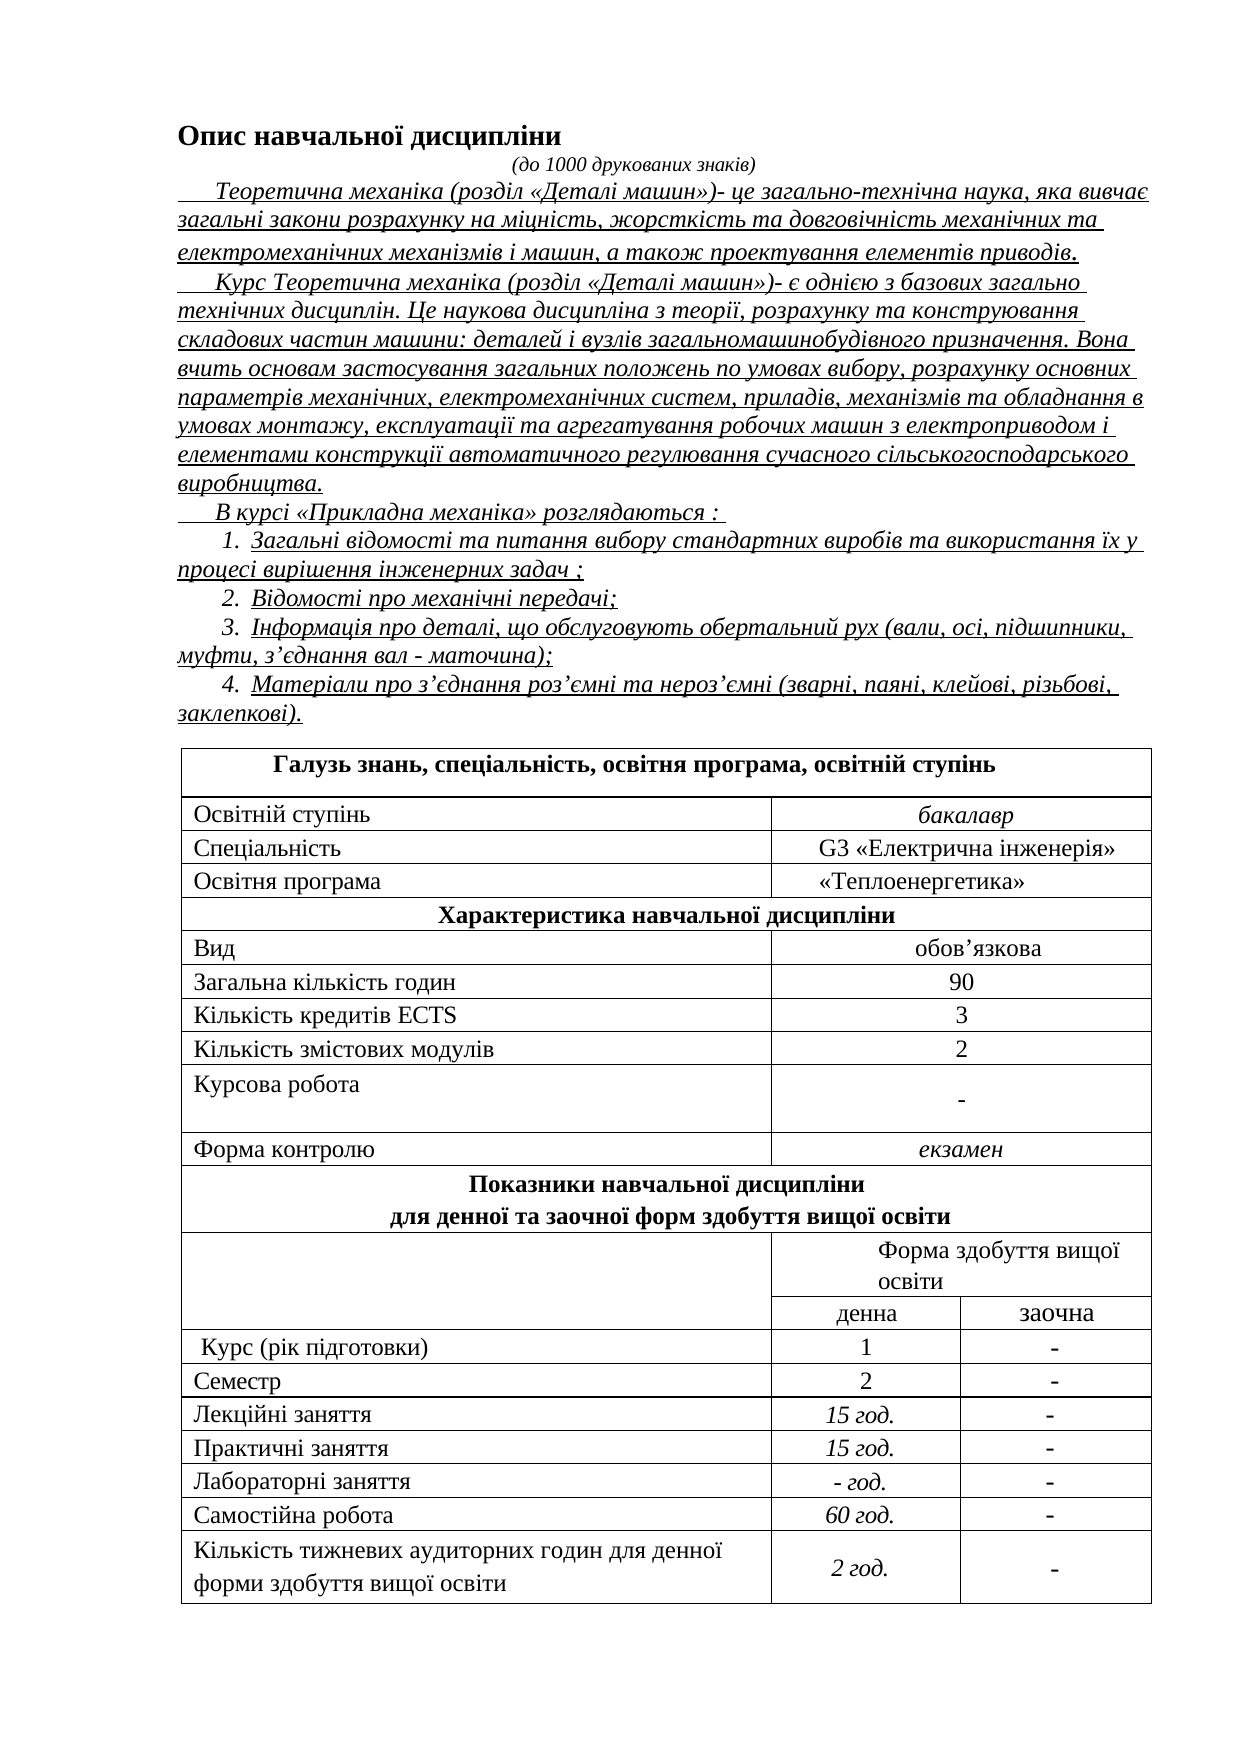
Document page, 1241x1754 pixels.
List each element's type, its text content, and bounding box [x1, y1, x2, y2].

text (до 1000 друкованих знаків) [251, 152, 1019, 176]
table_cell Показники навчальної дисципліни для денної та заочної форм здобуття вищої освіти [182, 1166, 1151, 1232]
table_cell - [961, 1531, 1151, 1603]
table_cell - [772, 1065, 1151, 1132]
table_cell бакалавр [772, 798, 1151, 830]
table_cell Курс (рік підготовки) [182, 1330, 771, 1363]
table_cell 15 год. [772, 1398, 960, 1430]
table_cell екзамен [772, 1133, 1151, 1165]
table_cell Форма контролю [182, 1133, 771, 1165]
table_cell - [961, 1464, 1151, 1497]
table_cell Загальна кількість годин [182, 965, 771, 997]
table_cell 90 [772, 965, 1151, 997]
table_cell Вид [182, 931, 771, 964]
text Теоретична механіка (розділ «Деталі машин»)- це загально-технічна наука, яка вивчає загальні закони розрахунку на міцність, жорсткість та довговічність механічних та електромеханічних механізмів і машин, а також проектування елементів приводів. [177, 176, 1152, 267]
table_cell обов’язкова [772, 931, 1151, 964]
table_cell - [961, 1330, 1151, 1363]
table_cell 15 год. [772, 1431, 960, 1463]
table_header Галузь знань, спеціальність, освітня програма, освітній ступінь [182, 749, 1151, 796]
table_cell - год. [772, 1464, 960, 1497]
table_cell [182, 1233, 771, 1329]
table_cell Самостійна робота [182, 1498, 771, 1530]
table_cell 2 [772, 1364, 960, 1396]
table_cell Форма здобуття вищої освіти [772, 1233, 1151, 1296]
table_cell - [961, 1431, 1151, 1463]
table_cell G3 «Електрична інженерія» [772, 831, 1151, 863]
list Матеріали про з’єднання роз’ємні та нероз’ємні (зварні, паяні, клейові, різьбові, заклепкові). [177, 669, 1152, 727]
table_cell 1 [772, 1330, 960, 1363]
table_cell Характеристика навчальної дисципліни [182, 898, 1151, 930]
table_cell - [961, 1398, 1151, 1430]
table_cell Освітній ступінь [182, 798, 771, 830]
list Інформація про деталі, що обслуговують обертальний рух (вали, осі, підшипники, муфти, з’єднання вал - маточина); [177, 612, 1152, 669]
table_cell «Теплоенергетика» [772, 864, 1151, 897]
text В курсі «Прикладна механіка» розглядаються : [177, 497, 1152, 526]
table_cell - [961, 1498, 1151, 1530]
table_cell Кількість тижневих аудиторних годин для денної форми здобуття вищої освіти [182, 1531, 771, 1603]
list Відомості про механічні передачі; [177, 583, 1152, 612]
table_cell Кількість змістових модулів [182, 1032, 771, 1064]
table_cell Курсова робота [182, 1065, 771, 1132]
text Опис навчальної дисципліни [177, 118, 1099, 152]
table_cell Практичні заняття [182, 1431, 771, 1463]
table_cell Кількість кредитів ECTS [182, 999, 771, 1031]
table_cell 3 [772, 999, 1151, 1031]
table_cell 2 год. [772, 1531, 960, 1603]
table_cell Освітня програма [182, 864, 771, 897]
table_cell - [961, 1364, 1151, 1396]
table_cell Лабораторні заняття [182, 1464, 771, 1497]
table_cell денна [772, 1297, 960, 1329]
table_cell заочна [961, 1297, 1151, 1329]
table_cell Семестр [182, 1364, 771, 1396]
table_cell Лекційні заняття [182, 1398, 771, 1430]
list Загальні відомості та питання вибору стандартних виробів та використання їх у процесі вирішення інженерних задач ; [177, 526, 1152, 583]
table_cell 60 год. [772, 1498, 960, 1530]
table_cell 2 [772, 1032, 1151, 1064]
table_cell Спеціальність [182, 831, 771, 863]
text Курс Теоретична механіка (розділ «Деталі машин»)- є однією з базових загально технічних дисциплін. Це наукова дисципліна з теорії, розрахунку та конструювання складових частин машини: деталей і вузлів загальномашинобудівного призначення. Вона вчить основам застосування загальних положень по умовах вибору, розрахунку основних параметрів механічних, електромеханічних систем, приладів, механізмів та обладнання в умовах монтажу, експлуатації та агрегатування робочих машин з електроприводом і елементами конструкції автоматичного регулювання сучасного сільськогосподарського виробництва. [177, 267, 1152, 497]
